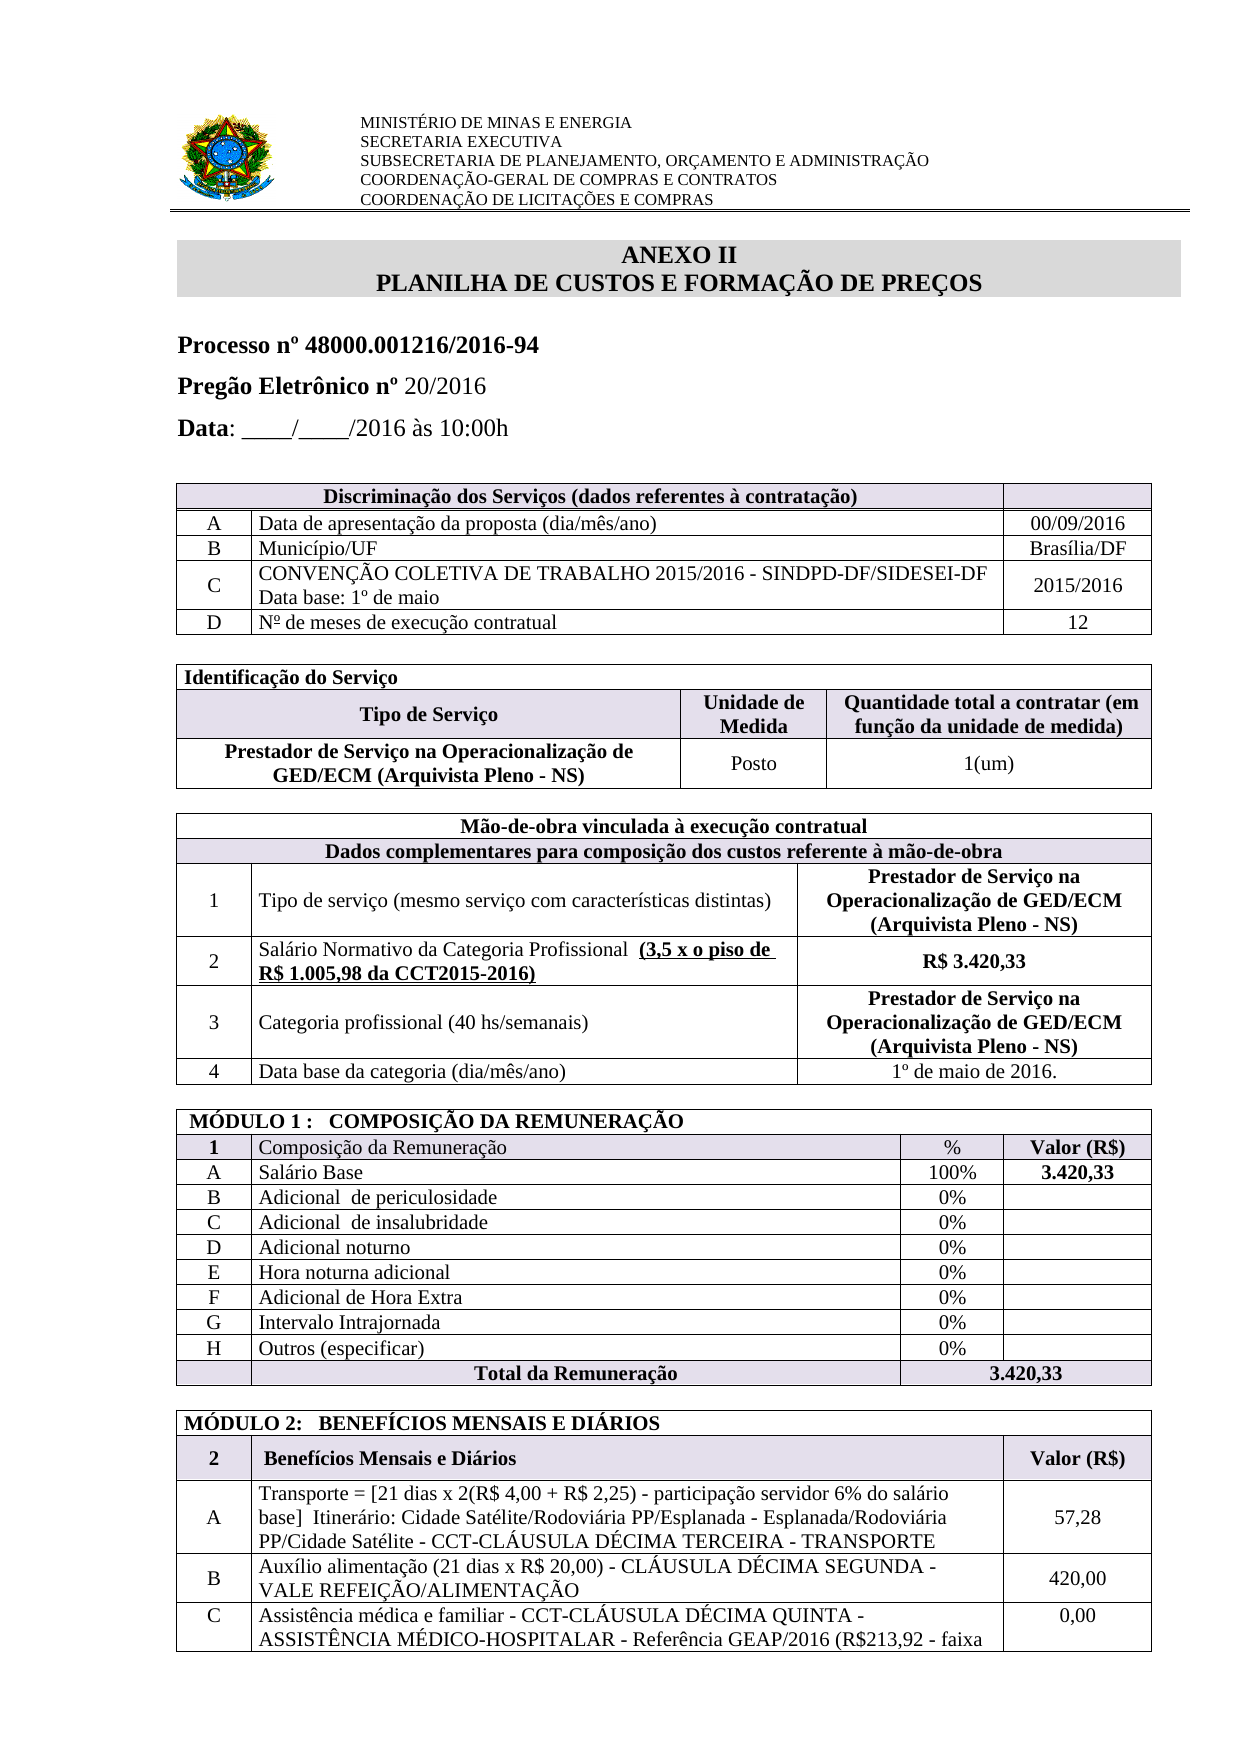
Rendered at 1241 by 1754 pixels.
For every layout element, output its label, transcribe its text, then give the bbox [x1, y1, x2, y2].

table_cell 0% [901, 1235, 1003, 1259]
table_cell Outros (especificar) [252, 1335, 900, 1359]
table_cell 0% [901, 1185, 1003, 1209]
table_cell Salário Normativo da Categoria Profissional (3,5 x o piso de R$ 1.005,98 da CCT2015-2016) [252, 937, 797, 985]
table_cell C [177, 1603, 251, 1651]
table_cell 57,28 [1004, 1481, 1151, 1553]
table_cell Prestador de Serviço na Operacionalização de GED/ECM (Arquivista Pleno - NS) [177, 739, 680, 787]
table_cell Categoria profissional (40 hs/semanais) [252, 986, 797, 1058]
table_cell E [177, 1260, 251, 1284]
table_cell [1004, 1235, 1151, 1259]
table_cell Adicional de Hora Extra [252, 1285, 900, 1309]
table_cell D [177, 610, 251, 634]
table_cell Quantidade total a contratar (em função da unidade de medida) [827, 690, 1151, 738]
table_cell 2 [177, 937, 251, 985]
table_cell [177, 1361, 251, 1384]
table_cell 3.420,33 [901, 1361, 1151, 1384]
table_cell Nº de meses de execução contratual [252, 610, 1003, 634]
table_cell [1004, 1310, 1151, 1334]
table_cell B [177, 536, 251, 560]
table_cell Adicional de insalubridade [252, 1210, 900, 1234]
table_cell Valor (R$) [1004, 1436, 1151, 1479]
table_header Discriminação dos Serviços (dados referentes à contratação) [177, 484, 1003, 508]
table_cell Dados complementares para composição dos custos referente à mão-de-obra [177, 839, 1151, 863]
table_cell C [177, 1210, 251, 1234]
table_cell Brasília/DF [1004, 536, 1151, 560]
table_cell 1 [177, 864, 251, 936]
table_cell Prestador de Serviço na Operacionalização de GED/ECM (Arquivista Pleno - NS) [798, 986, 1151, 1058]
table_cell 12 [1004, 610, 1151, 634]
table_cell Unidade de Medida [681, 690, 826, 738]
table_cell 0% [901, 1310, 1003, 1334]
table_cell 1(um) [827, 739, 1151, 787]
table_cell 3 [177, 986, 251, 1058]
text Data: ____/____/2016 às 10:00h [177, 413, 1181, 441]
text Processo nº 48000.001216/2016-94 [177, 330, 1181, 359]
table_cell A [177, 1160, 251, 1184]
table_cell Data de apresentação da proposta (dia/mês/ano) [252, 511, 1003, 535]
table_cell CONVENÇÃO COLETIVA DE TRABALHO 2015/2016 - SINDPD-DF/SIDESEI-DF Data base: 1º de maio [252, 561, 1003, 609]
text ANEXO II [177, 240, 1181, 268]
table_header MÓDULO 2: BENEFÍCIOS MENSAIS E DIÁRIOS [177, 1411, 1151, 1435]
table_header [1004, 484, 1151, 508]
table_cell C [177, 561, 251, 609]
table_cell 1 [177, 1135, 251, 1159]
table_cell D [177, 1235, 251, 1259]
table_cell [1004, 1210, 1151, 1234]
table_cell Auxílio alimentação (21 dias x R$ 20,00) - CLÁUSULA DÉCIMA SEGUNDA - VALE REFEIÇÃO/ALIMENTAÇÃO [252, 1554, 1003, 1602]
table_cell G [177, 1310, 251, 1334]
table_cell [1004, 1260, 1151, 1284]
table_cell 0,00 [1004, 1603, 1151, 1651]
table_cell F [177, 1285, 251, 1309]
table_cell Data base da categoria (dia/mês/ano) [252, 1059, 797, 1083]
table_cell A [177, 1481, 251, 1553]
table_cell Total da Remuneração [252, 1361, 900, 1384]
table_cell [1004, 1185, 1151, 1209]
table_cell Tipo de serviço (mesmo serviço com características distintas) [252, 864, 797, 936]
table_cell Hora noturna adicional [252, 1260, 900, 1284]
table_header Identificação do Serviço [177, 665, 1151, 689]
table_cell Benefícios Mensais e Diários [252, 1436, 1003, 1479]
table_cell [1004, 1285, 1151, 1309]
table_header Mão-de-obra vinculada à execução contratual [177, 814, 1151, 838]
table_cell 0% [901, 1285, 1003, 1309]
table_cell 00/09/2016 [1004, 511, 1151, 535]
table_cell B [177, 1554, 251, 1602]
table_cell Adicional noturno [252, 1235, 900, 1259]
table_cell 2 [177, 1436, 251, 1479]
table_cell 2015/2016 [1004, 561, 1151, 609]
table_cell Adicional de periculosidade [252, 1185, 900, 1209]
table_header MÓDULO 1 : COMPOSIÇÃO DA REMUNERAÇÃO [177, 1110, 1151, 1133]
table_cell Prestador de Serviço na Operacionalização de GED/ECM (Arquivista Pleno - NS) [798, 864, 1151, 936]
table_cell R$ 3.420,33 [798, 937, 1151, 985]
table_cell 100% [901, 1160, 1003, 1184]
table_cell 0% [901, 1260, 1003, 1284]
table_cell B [177, 1185, 251, 1209]
table_cell Composição da Remuneração [252, 1135, 900, 1159]
table_cell 0% [901, 1210, 1003, 1234]
table_cell 3.420,33 [1004, 1160, 1151, 1184]
table_cell 420,00 [1004, 1554, 1151, 1602]
table_cell 4 [177, 1059, 251, 1083]
table_cell Município/UF [252, 536, 1003, 560]
table_cell 0% [901, 1335, 1003, 1359]
table_cell Valor (R$) [1004, 1135, 1151, 1159]
text PLANILHA DE CUSTOS E FORMAÇÃO DE PREÇOS [177, 268, 1181, 297]
table_cell Salário Base [252, 1160, 900, 1184]
table_cell [1004, 1335, 1151, 1359]
table_cell Posto [681, 739, 826, 787]
table_cell H [177, 1335, 251, 1359]
table_cell Tipo de Serviço [177, 690, 680, 738]
table_cell % [901, 1135, 1003, 1159]
table_cell A [177, 511, 251, 535]
picture [177, 112, 276, 207]
table_cell Transporte = [21 dias x 2(R$ 4,00 + R$ 2,25) - participação servidor 6% do salário base] Itinerário: Cidade Satélite/Rodoviária PP/Esplanada - Esplanada/Rodoviária PP/Cidade Satélite - CCT-CLÁUSULA DÉCIMA TERCEIRA - TRANSPORTE [252, 1481, 1003, 1553]
table_cell 1º de maio de 2016. [798, 1059, 1151, 1083]
table_cell Intervalo Intrajornada [252, 1310, 900, 1334]
text Pregão Eletrônico nº 20/2016 [177, 371, 1181, 400]
